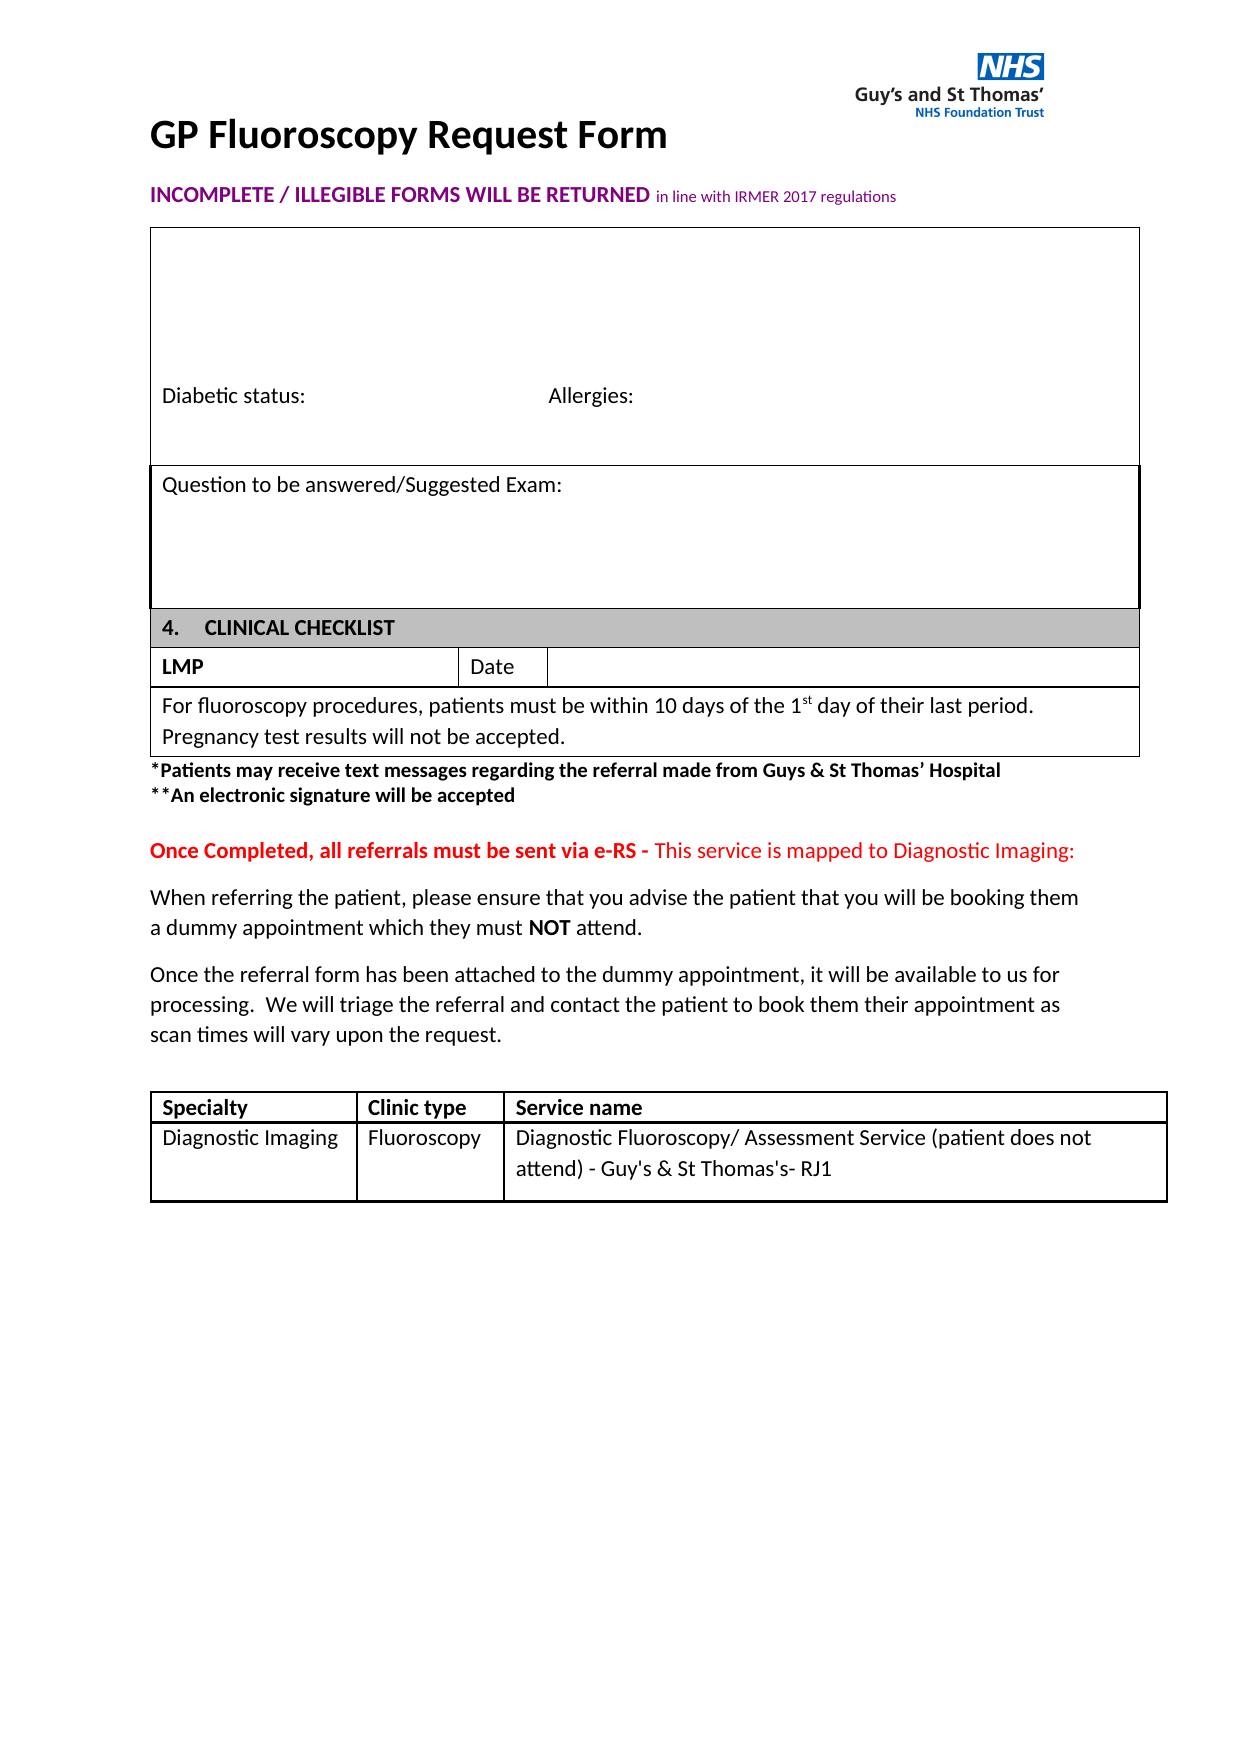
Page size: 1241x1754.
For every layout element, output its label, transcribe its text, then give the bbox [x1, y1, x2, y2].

table_cell [548, 648, 1139, 686]
text Once the referral form has been attached to the dummy appointment, it will be available to us for processing. We will triage the referral and contact the patient to book them their appointment as scan times will vary upon the request. [150, 960, 1090, 1048]
table_cell For fluoroscopy procedures, patients must be within 10 days of the 1st day of their last period. Pregnancy test results will not be accepted. [151, 688, 1139, 756]
table_cell Fluoroscopy [358, 1124, 503, 1200]
table_cell Date [459, 648, 547, 686]
picture [825, 23, 1074, 149]
table_cell Diagnostic Fluoroscopy/ Assessment Service (patient does not attend) - Guy's & St Thomas's- RJ1 [505, 1124, 1166, 1200]
table_cell Question to be answered/Suggested Exam: [152, 466, 1138, 607]
text Once Completed, all referrals must be sent via e-RS - This service is mapped to Diagnostic Imaging: [150, 836, 1090, 864]
table_cell CLINICAL CHECKLIST [151, 609, 1139, 647]
text When referring the patient, please ensure that you advise the patient that you will be booking them a dummy appointment which they must NOT attend. [150, 883, 1090, 941]
table_header Service name [505, 1093, 1166, 1121]
table_cell LMP [151, 648, 458, 686]
text **An electronic signature will be accepted [150, 783, 1090, 808]
table_header Specialty [152, 1093, 356, 1121]
text *Patients may receive text messages regarding the referral made from Guys & St Thomas’ Hospital [150, 757, 1090, 783]
table_header Clinic type [358, 1093, 503, 1121]
table_cell Diagnostic Imaging [152, 1124, 356, 1200]
